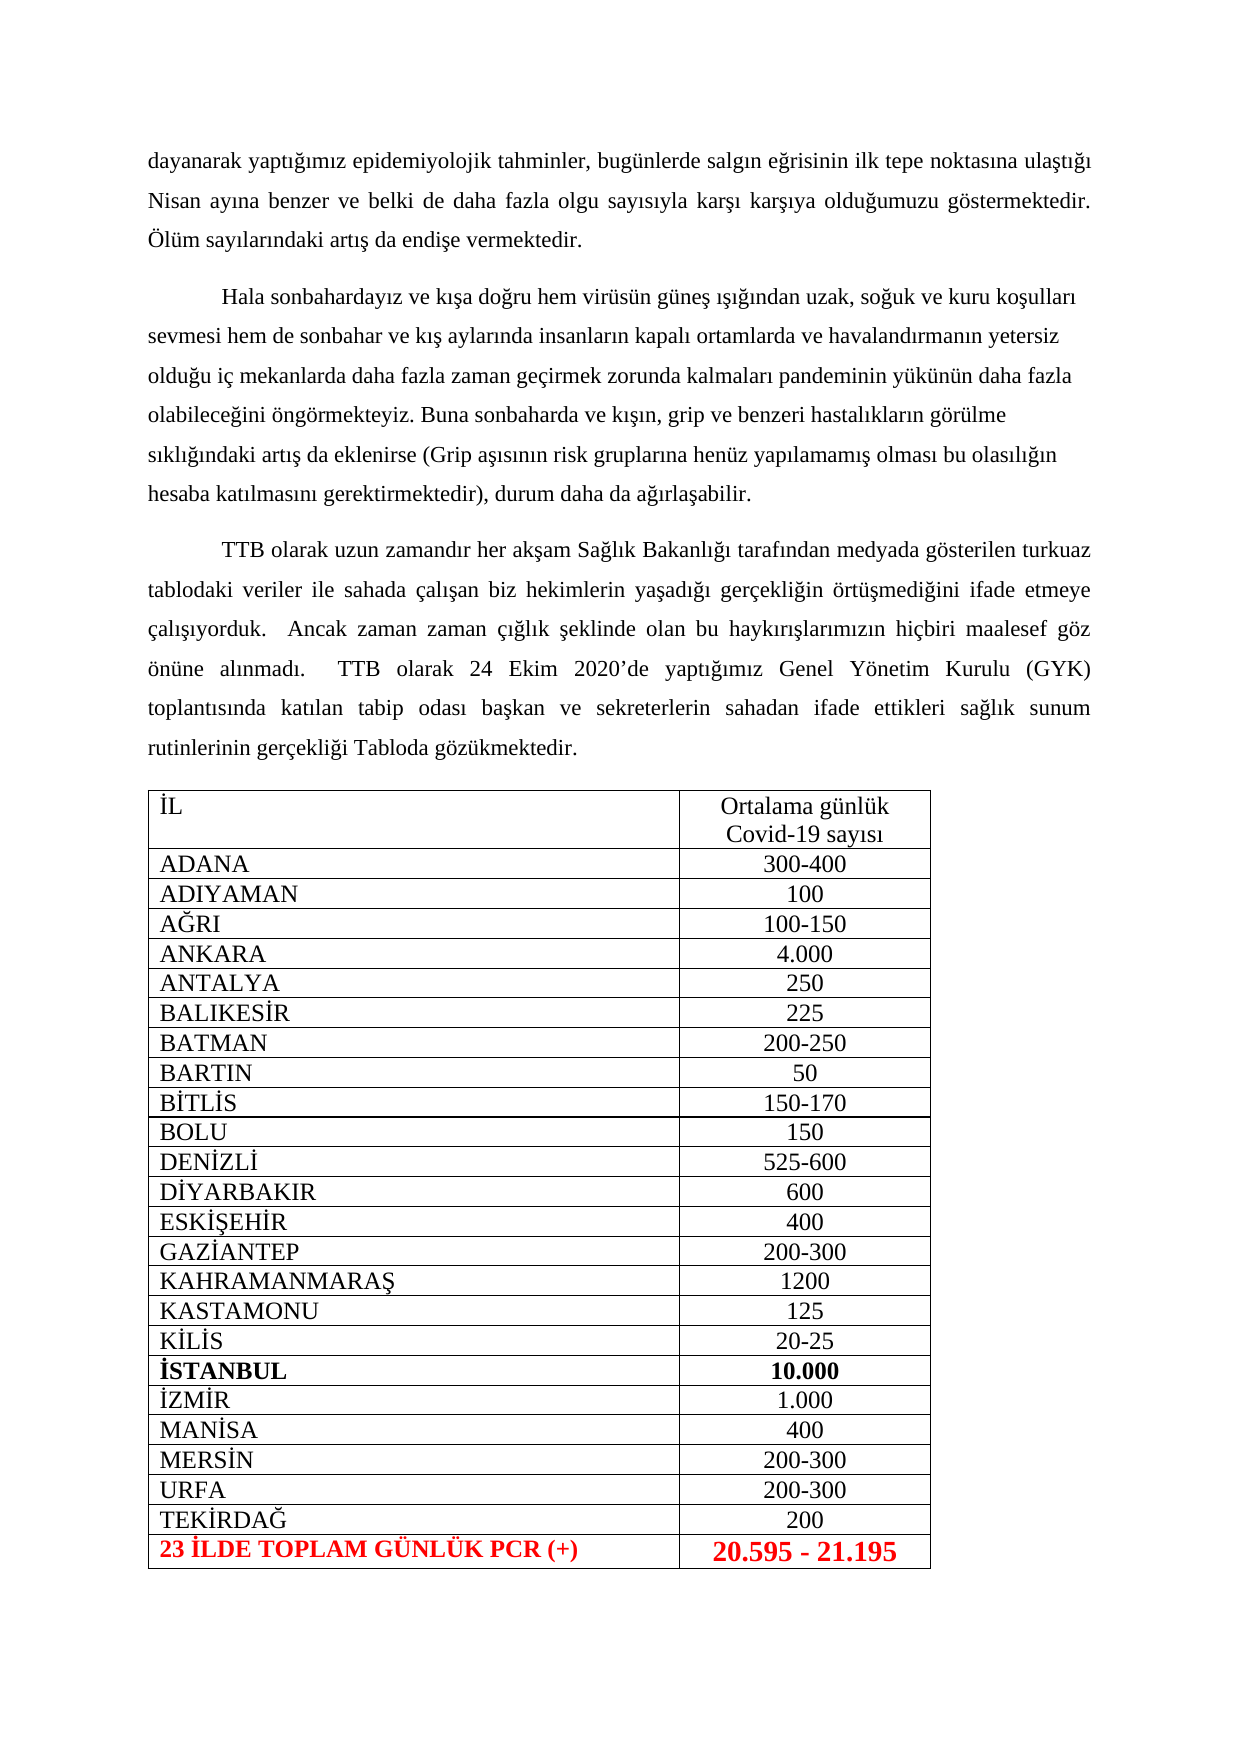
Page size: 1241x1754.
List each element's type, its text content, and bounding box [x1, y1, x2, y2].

table_cell 225 [680, 998, 930, 1027]
text Hala sonbahardayız ve kışa doğru hem virüsün güneş ışığından uzak, soğuk ve kuru koşulları sevmesi hem de sonbahar ve kış aylarında insanların kapalı ortamlarda ve havalandırmanın yetersiz olduğu iç mekanlarda daha fazla zaman geçirmek zorunda kalmaları pandeminin yükünün daha fazla olabileceğini öngörmekteyiz. Buna sonbaharda ve kışın, grip ve benzeri hastalıkların görülme sıklığındaki artış da eklenirse (Grip aşısının risk gruplarına henüz yapılamamış olması bu olasılığın hesaba katılmasını gerektirmektedir), durum daha da ağırlaşabilir. [148, 283, 1093, 506]
table_cell İSTANBUL [149, 1356, 679, 1384]
table_cell ANTALYA [149, 969, 679, 997]
table_cell 150 [680, 1118, 930, 1146]
table_cell MANİSA [149, 1415, 679, 1444]
table_cell ESKİŞEHİR [149, 1207, 679, 1236]
table_cell 1.000 [680, 1386, 930, 1414]
table_cell 150-170 [680, 1088, 930, 1116]
table_cell 400 [680, 1415, 930, 1444]
table_cell ANKARA [149, 939, 679, 967]
table_cell 250 [680, 969, 930, 997]
table_cell 525-600 [680, 1147, 930, 1176]
table_cell KASTAMONU [149, 1296, 679, 1325]
table_cell TEKİRDAĞ [149, 1505, 679, 1533]
table_cell KİLİS [149, 1326, 679, 1355]
table_cell ADIYAMAN [149, 879, 679, 908]
table_cell 10.000 [680, 1356, 930, 1384]
table_cell İZMİR [149, 1386, 679, 1414]
table_cell MERSİN [149, 1445, 679, 1474]
table_cell 100 [680, 879, 930, 908]
table_cell 125 [680, 1296, 930, 1325]
table_cell DİYARBAKIR [149, 1177, 679, 1206]
table_cell 200-250 [680, 1028, 930, 1057]
table_cell 4.000 [680, 939, 930, 967]
table_cell BOLU [149, 1118, 679, 1146]
table_cell 100-150 [680, 909, 930, 938]
table_cell 200 [680, 1505, 930, 1533]
table_header Ortalama günlük Covid-19 sayısı [680, 791, 930, 848]
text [148, 148, 1093, 253]
table_cell 1200 [680, 1266, 930, 1295]
table_cell BİTLİS [149, 1088, 679, 1116]
table_cell 20-25 [680, 1326, 930, 1355]
table_cell 400 [680, 1207, 930, 1236]
table_cell 200-300 [680, 1445, 930, 1474]
table_cell 200-300 [680, 1237, 930, 1265]
table_cell URFA [149, 1475, 679, 1504]
table_cell 50 [680, 1058, 930, 1087]
table_cell AĞRI [149, 909, 679, 938]
table_cell BATMAN [149, 1028, 679, 1057]
table_cell KAHRAMANMARAŞ [149, 1266, 679, 1295]
table_cell BALIKESİR [149, 998, 679, 1027]
table_cell 23 İLDE TOPLAM GÜNLÜK PCR (+) [149, 1535, 679, 1568]
table_header İL [149, 791, 679, 848]
table_cell 600 [680, 1177, 930, 1206]
table_cell BARTIN [149, 1058, 679, 1087]
text TTB olarak uzun zamandır her akşam Sağlık Bakanlığı tarafından medyada gösterilen turkuaz tablodaki veriler ile sahada çalışan biz hekimlerin yaşadığı gerçekliğin örtüşmediğini ifade etmeye çalışıyorduk. Ancak zaman zaman çığlık şeklinde olan bu haykırışlarımızın hiçbiri maalesef göz önüne alınmadı. TTB olarak 24 Ekim 2020’de yaptığımız Genel Yönetim Kurulu (GYK) toplantısında katılan tabip odası başkan ve sekreterlerin sahadan ifade ettikleri sağlık sunum rutinlerinin gerçekliği Tabloda gözükmektedir. [148, 536, 1093, 760]
table_cell GAZİANTEP [149, 1237, 679, 1265]
table_cell DENİZLİ [149, 1147, 679, 1176]
table_cell 200-300 [680, 1475, 930, 1504]
table_cell 300-400 [680, 849, 930, 878]
table_cell 20.595 - 21.195 [680, 1535, 930, 1568]
table_cell ADANA [149, 849, 679, 878]
